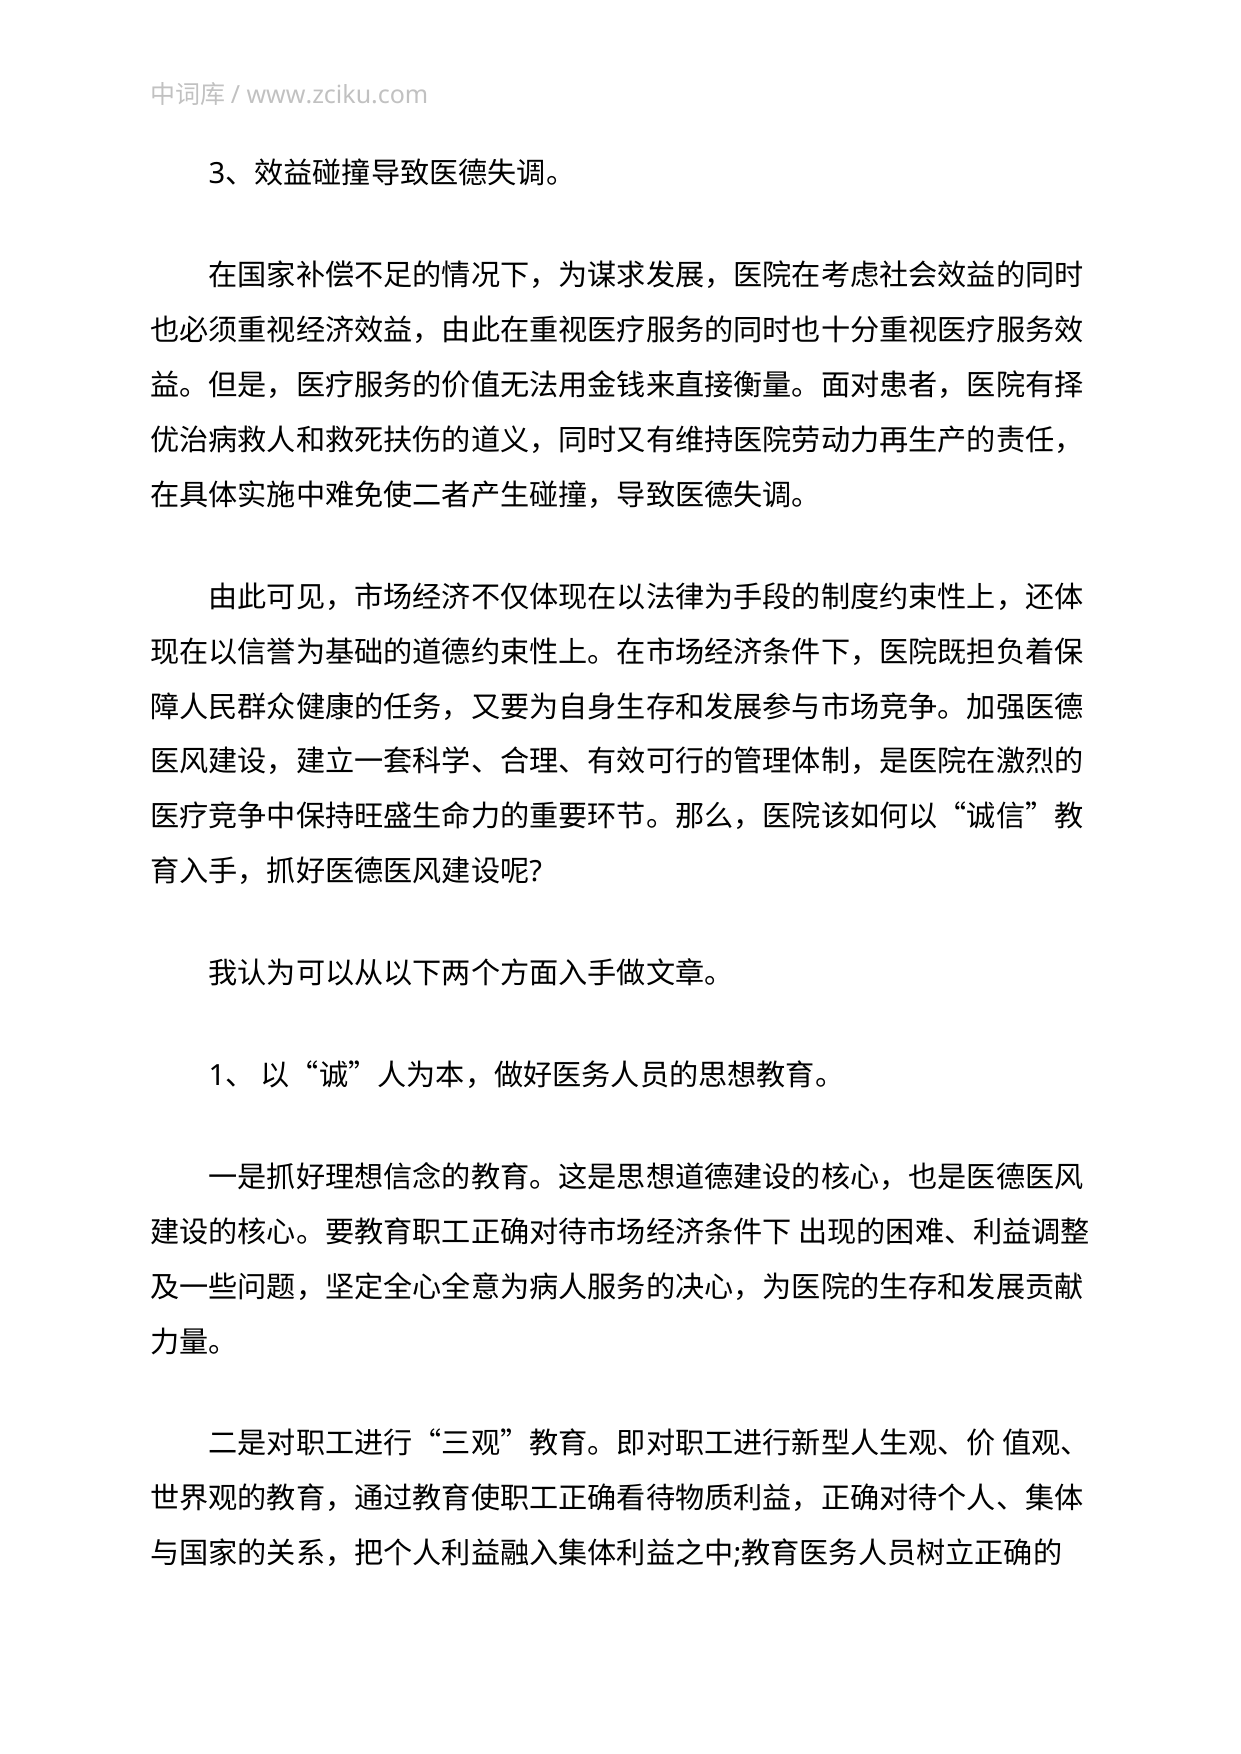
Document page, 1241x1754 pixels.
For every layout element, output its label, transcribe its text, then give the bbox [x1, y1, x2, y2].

text 1、 以“诚”人为本，做好医务人员的思想教育。 [150, 1052, 1090, 1094]
text 我认为可以从以下两个方面入手做文章。 [150, 950, 1090, 992]
text 在国家补偿不足的情况下，为谋求发展，医院在考虑社会效益的同时也必须重视经济效益，由此在重视医疗服务的同时也十分重视医疗服务效益。但是，医疗服务的价值无法用金钱来直接衡量。面对患者，医院有择优治病救人和救死扶伤的道义，同时又有维持医院劳动力再生产的责任，在具体实施中难免使二者产生碰撞，导致医德失调。 [150, 252, 1090, 514]
text 一是抓好理想信念的教育。这是思想道德建设的核心，也是医德医风建设的核心。要教育职工正确对待市场经济条件下 出现的困难、利益调整及一些问题，坚定全心全意为病人服务的决心，为医院的生存和发展贡献力量。 [150, 1153, 1090, 1361]
text 3、效益碰撞导致医德失调。 [150, 150, 1090, 192]
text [150, 1420, 1090, 1572]
text 由此可见，市场经济不仅体现在以法律为手段的制度约束性上，还体现在以信誉为基础的道德约束性上。在市场经济条件下，医院既担负着保障人民群众健康的任务，又要为自身生存和发展参与市场竞争。加强医德医风建设，建立一套科学、合理、有效可行的管理体制，是医院在激烈的医疗竞争中保持旺盛生命力的重要环节。那么，医院该如何以“诚信”教育入手，抓好医德医风建设呢? [150, 573, 1090, 890]
